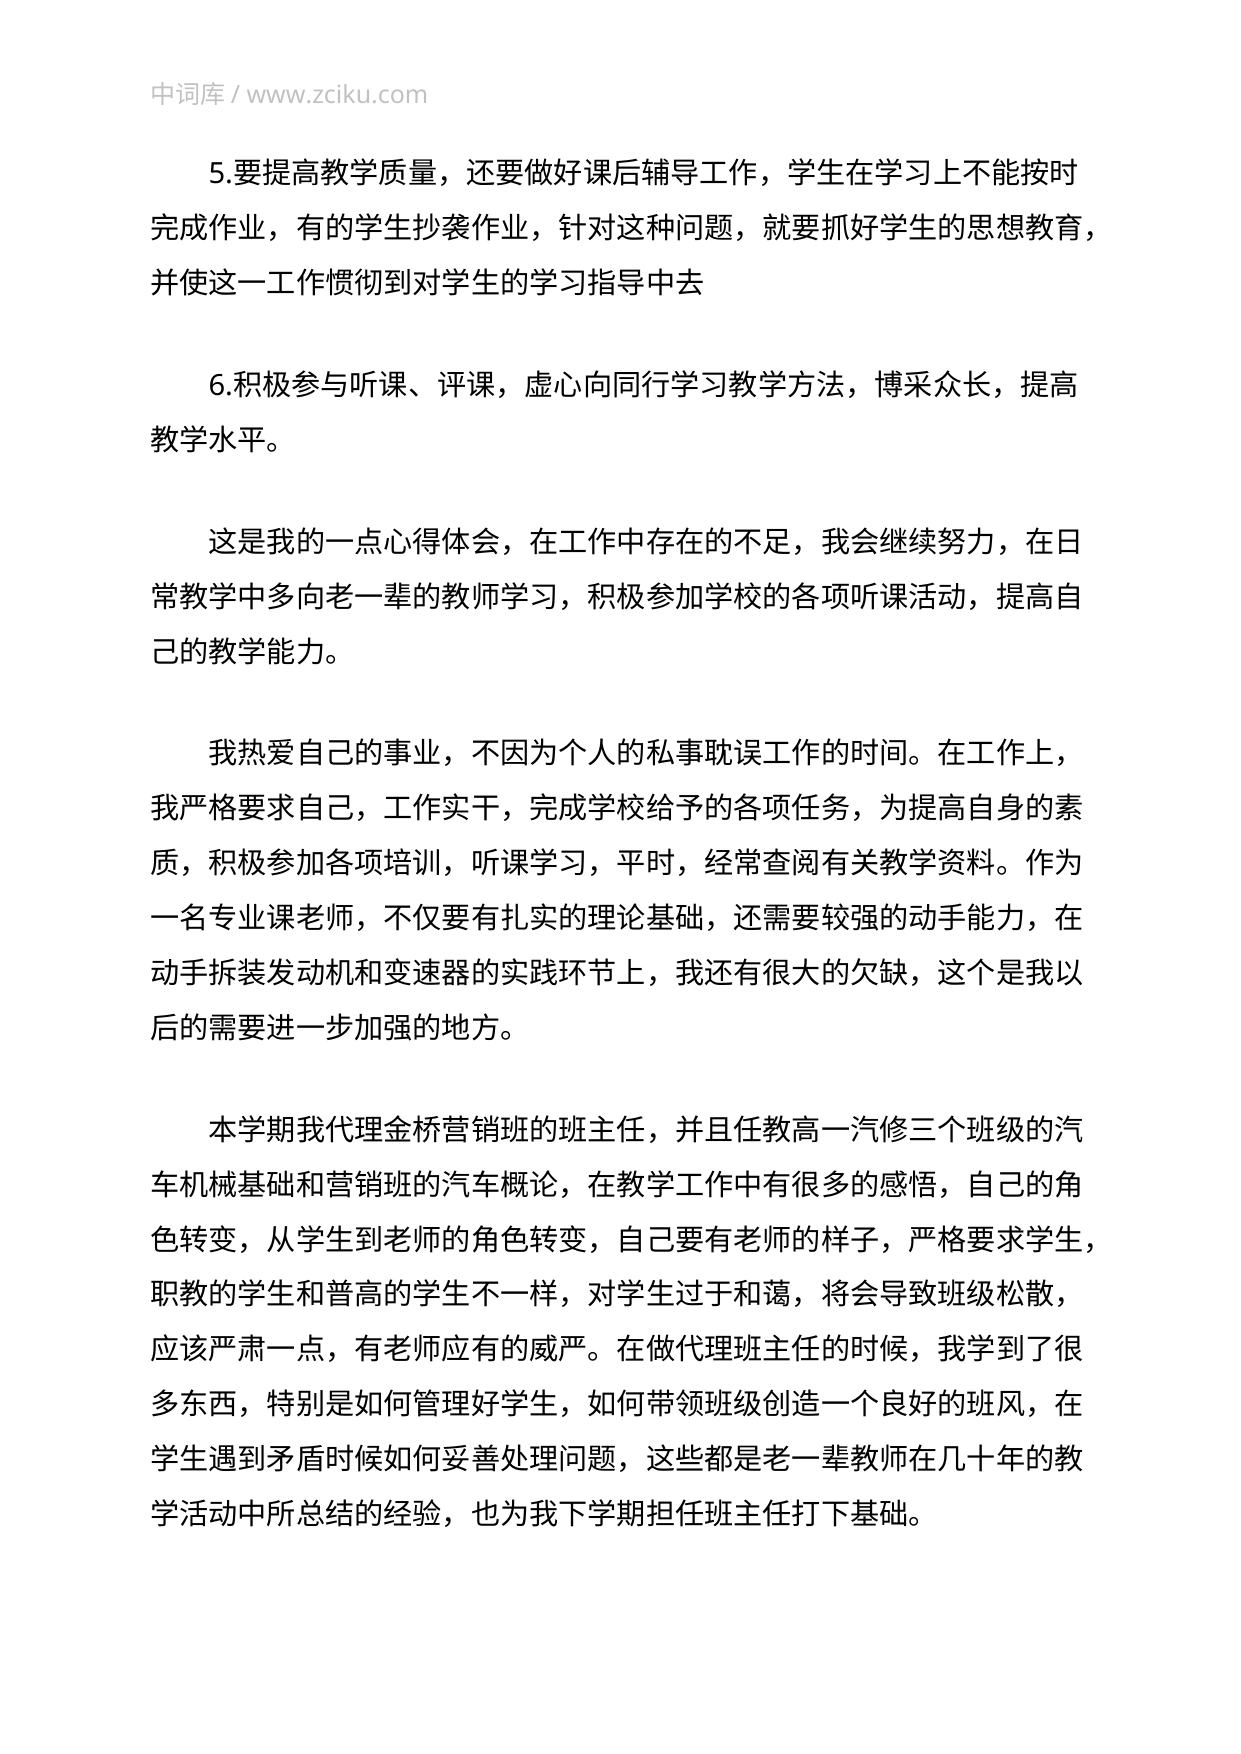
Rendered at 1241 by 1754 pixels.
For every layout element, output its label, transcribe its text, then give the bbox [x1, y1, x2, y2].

text 5.要提高教学质量，还要做好课后辅导工作，学生在学习上不能按时完成作业，有的学生抄袭作业，针对这种问题，就要抓好学生的思想教育，并使这一工作惯彻到对学生的学习指导中去 [150, 150, 1090, 302]
text 本学期我代理金桥营销班的班主任，并且任教高一汽修三个班级的汽车机械基础和营销班的汽车概论，在教学工作中有很多的感悟，自己的角色转变，从学生到老师的角色转变，自己要有老师的样子，严格要求学生，职教的学生和普高的学生不一样，对学生过于和蔼，将会导致班级松散，应该严肃一点，有老师应有的威严。在做代理班主任的时候，我学到了很多东西，特别是如何管理好学生，如何带领班级创造一个良好的班风，在学生遇到矛盾时候如何妥善处理问题，这些都是老一辈教师在几十年的教学活动中所总结的经验，也为我下学期担任班主任打下基础。 [150, 1106, 1090, 1533]
text 6.积极参与听课、评课，虚心向同行学习教学方法，博采众长，提高教学水平。 [150, 362, 1090, 459]
text 这是我的一点心得体会，在工作中存在的不足，我会继续努力，在日常教学中多向老一辈的教师学习，积极参加学校的各项听课活动，提高自己的教学能力。 [150, 518, 1090, 671]
text 我热爱自己的事业，不因为个人的私事耽误工作的时间。在工作上，我严格要求自己，工作实干，完成学校给予的各项任务，为提高自身的素质，积极参加各项培训，听课学习，平时，经常查阅有关教学资料。作为一名专业课老师，不仅要有扎实的理论基础，还需要较强的动手能力，在动手拆装发动机和变速器的实践环节上，我还有很大的欠缺，这个是我以后的需要进一步加强的地方。 [150, 730, 1090, 1047]
